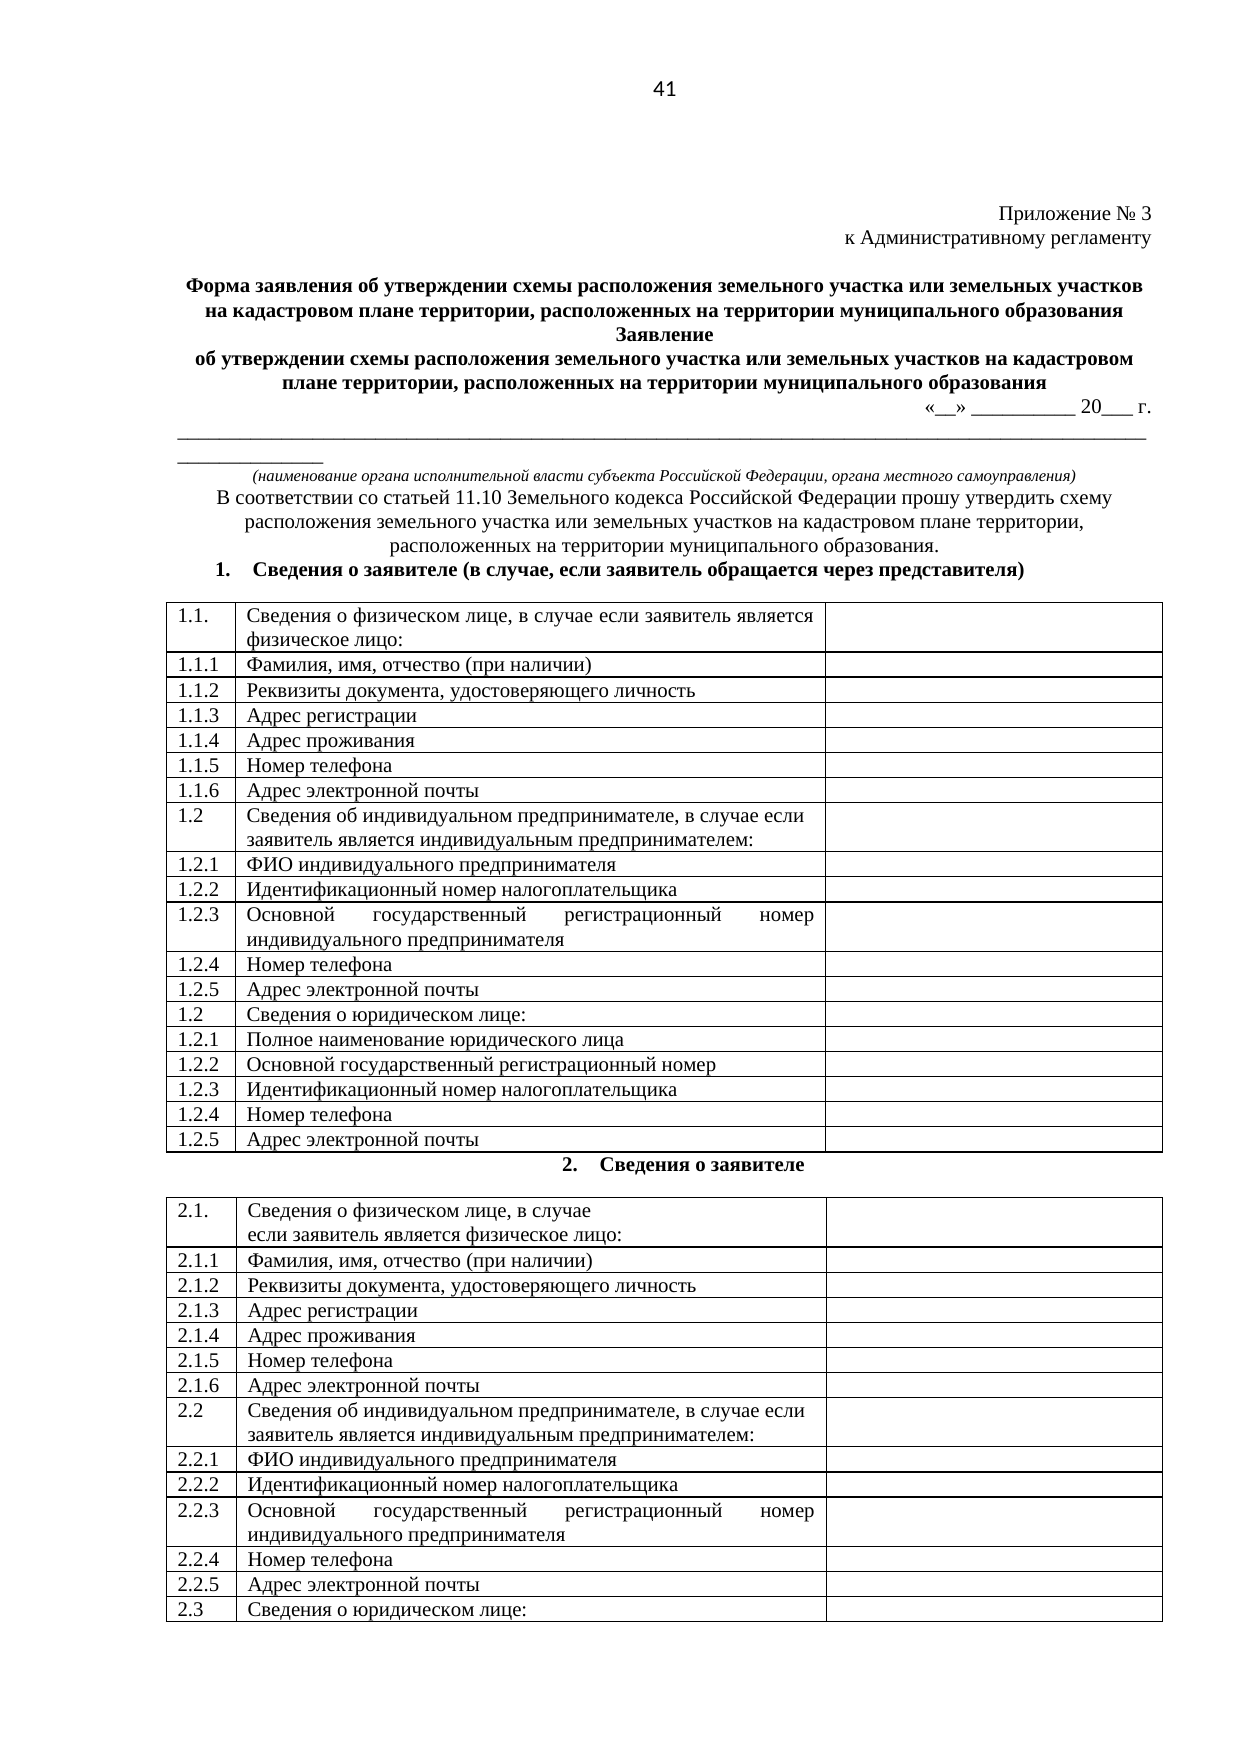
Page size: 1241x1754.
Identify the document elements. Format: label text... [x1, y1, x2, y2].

table_cell [827, 1323, 1162, 1347]
table_cell [827, 1447, 1162, 1471]
table_cell [826, 803, 1162, 851]
table_cell 2.3 [167, 1597, 236, 1621]
table_cell 1.2.4 [167, 1102, 235, 1126]
table_cell [827, 1597, 1162, 1621]
table_cell [826, 1002, 1162, 1026]
table_cell ФИО индивидуального предпринимателя [237, 1447, 826, 1471]
text об утверждении схемы расположения земельного участка или земельных участков на кадастровом плане территории, расположенных на территории муниципального образования [177, 346, 1152, 394]
table_header Сведения о физическом лице, в случае если заявитель является физическое лицо: [237, 1198, 826, 1246]
text Заявление [177, 322, 1152, 346]
table_cell [827, 1473, 1162, 1496]
table_cell Сведения об индивидуальном предпринимателе, в случае если заявитель является индивидуальным предпринимателем: [236, 803, 825, 851]
table_cell 2.2.5 [167, 1572, 236, 1596]
table_cell 1.2.5 [167, 1127, 235, 1151]
table_cell 2.2.4 [167, 1547, 236, 1571]
table_cell [826, 703, 1162, 727]
table_header [826, 603, 1162, 651]
table_cell 1.2 [167, 1002, 235, 1026]
table_cell 2.1.5 [167, 1348, 236, 1372]
table_cell [826, 678, 1162, 702]
text (наименование органа исполнительной власти субъекта Российской Федерации, органа местного самоуправления) [177, 466, 1152, 485]
text В соответствии со статьей 11.10 Земельного кодекса Российской Федерации прошу утвердить схему расположения земельного участка или земельных участков на кадастровом плане территории, расположенных на территории муниципального образования. [177, 485, 1152, 557]
table_cell 1.2.1 [167, 1027, 235, 1051]
text к Административному регламенту [177, 225, 1152, 249]
table_cell [826, 1102, 1162, 1126]
table_cell 1.2.1 [167, 852, 235, 876]
table_cell Реквизиты документа, удостоверяющего личность [237, 1273, 826, 1297]
table_cell [826, 1127, 1162, 1151]
table_cell Идентификационный номер налогоплательщика [236, 1077, 825, 1101]
table_cell Адрес регистрации [237, 1298, 826, 1322]
table_cell Полное наименование юридического лица [236, 1027, 825, 1051]
table_cell 1.1.4 [167, 728, 235, 752]
text ___________________________________________________________________________________________________________ [177, 418, 1152, 466]
table_cell 1.2.2 [167, 1052, 235, 1076]
table_header 1.1. [167, 603, 235, 651]
table_cell [827, 1298, 1162, 1322]
table_cell [826, 852, 1162, 876]
table_cell [827, 1572, 1162, 1596]
table_cell [826, 653, 1162, 676]
table_cell [827, 1373, 1162, 1397]
table_cell 1.1.5 [167, 753, 235, 777]
table_cell 2.1.1 [167, 1248, 236, 1272]
table_cell Адрес электронной почты [236, 977, 825, 1001]
table_cell 2.1.2 [167, 1273, 236, 1297]
table_cell 1.1.3 [167, 703, 235, 727]
table_cell 2.1.6 [167, 1373, 236, 1397]
table_cell [827, 1547, 1162, 1571]
table_cell [827, 1398, 1162, 1446]
table_cell 2.2.2 [167, 1473, 236, 1496]
table_cell Номер телефона [237, 1547, 826, 1571]
table_cell Номер телефона [236, 952, 825, 976]
table_cell Номер телефона [236, 1102, 825, 1126]
table_cell 2.2.3 [167, 1498, 236, 1546]
table_cell [827, 1273, 1162, 1297]
table_cell Основной государственный регистрационный номер [236, 1052, 825, 1076]
table_cell [826, 1077, 1162, 1101]
table_cell Адрес электронной почты [237, 1572, 826, 1596]
table_cell [827, 1248, 1162, 1272]
table_cell Основной государственный регистрационный номер индивидуального предпринимателя [237, 1498, 826, 1546]
text Форма заявления об утверждении схемы расположения земельного участка или земельных участков на кадастровом плане территории, расположенных на территории муниципального образования [177, 273, 1152, 322]
list Сведения о заявителе [215, 1153, 1152, 1176]
list Сведения о заявителе (в случае, если заявитель обращается через представителя) [215, 557, 1152, 581]
table_cell 1.1.1 [167, 653, 235, 676]
table_cell Фамилия, имя, отчество (при наличии) [237, 1248, 826, 1272]
table_cell Адрес электронной почты [237, 1373, 826, 1397]
table_header [827, 1198, 1162, 1246]
table_cell [827, 1498, 1162, 1546]
table_cell [826, 728, 1162, 752]
table_cell 1.2.5 [167, 977, 235, 1001]
table_cell Реквизиты документа, удостоверяющего личность [236, 678, 825, 702]
table_header Сведения о физическом лице, в случае если заявитель является физическое лицо: [236, 603, 825, 651]
table_cell 1.1.2 [167, 678, 235, 702]
table_cell [826, 977, 1162, 1001]
table_cell 1.1.6 [167, 778, 235, 802]
table_cell 1.2.4 [167, 952, 235, 976]
table_cell [826, 1027, 1162, 1051]
table_cell Номер телефона [236, 753, 825, 777]
table_cell [827, 1348, 1162, 1372]
table_cell Адрес регистрации [236, 703, 825, 727]
table_cell ФИО индивидуального предпринимателя [236, 852, 825, 876]
table_cell 2.2.1 [167, 1447, 236, 1471]
table_cell 2.1.3 [167, 1298, 236, 1322]
table_header 2.1. [167, 1198, 236, 1246]
table_cell Адрес проживания [236, 728, 825, 752]
table_cell 2.2 [167, 1398, 236, 1446]
table_cell Сведения о юридическом лице: [236, 1002, 825, 1026]
table_cell Адрес электронной почты [236, 1127, 825, 1151]
table_cell [826, 877, 1162, 901]
table_cell Идентификационный номер налогоплательщика [237, 1473, 826, 1496]
table_cell Номер телефона [237, 1348, 826, 1372]
table_cell [826, 753, 1162, 777]
text «__» __________ 20___ г. [177, 394, 1152, 418]
table_cell Сведения о юридическом лице: [237, 1597, 826, 1621]
table_cell [826, 903, 1162, 951]
table_cell Идентификационный номер налогоплательщика [236, 877, 825, 901]
table_cell 1.2.3 [167, 903, 235, 951]
table_cell 1.2.2 [167, 877, 235, 901]
table_cell 1.2 [167, 803, 235, 851]
table_cell Сведения об индивидуальном предпринимателе, в случае если заявитель является индивидуальным предпринимателем: [237, 1398, 826, 1446]
table_cell 2.1.4 [167, 1323, 236, 1347]
table_cell [826, 1052, 1162, 1076]
table_cell Основной государственный регистрационный номер индивидуального предпринимателя [236, 903, 825, 951]
table_cell [826, 952, 1162, 976]
table_cell Фамилия, имя, отчество (при наличии) [236, 653, 825, 676]
table_cell [826, 778, 1162, 802]
table_cell 1.2.3 [167, 1077, 235, 1101]
table_cell Адрес электронной почты [236, 778, 825, 802]
table_cell Адрес проживания [237, 1323, 826, 1347]
text Приложение № 3 [177, 201, 1152, 225]
